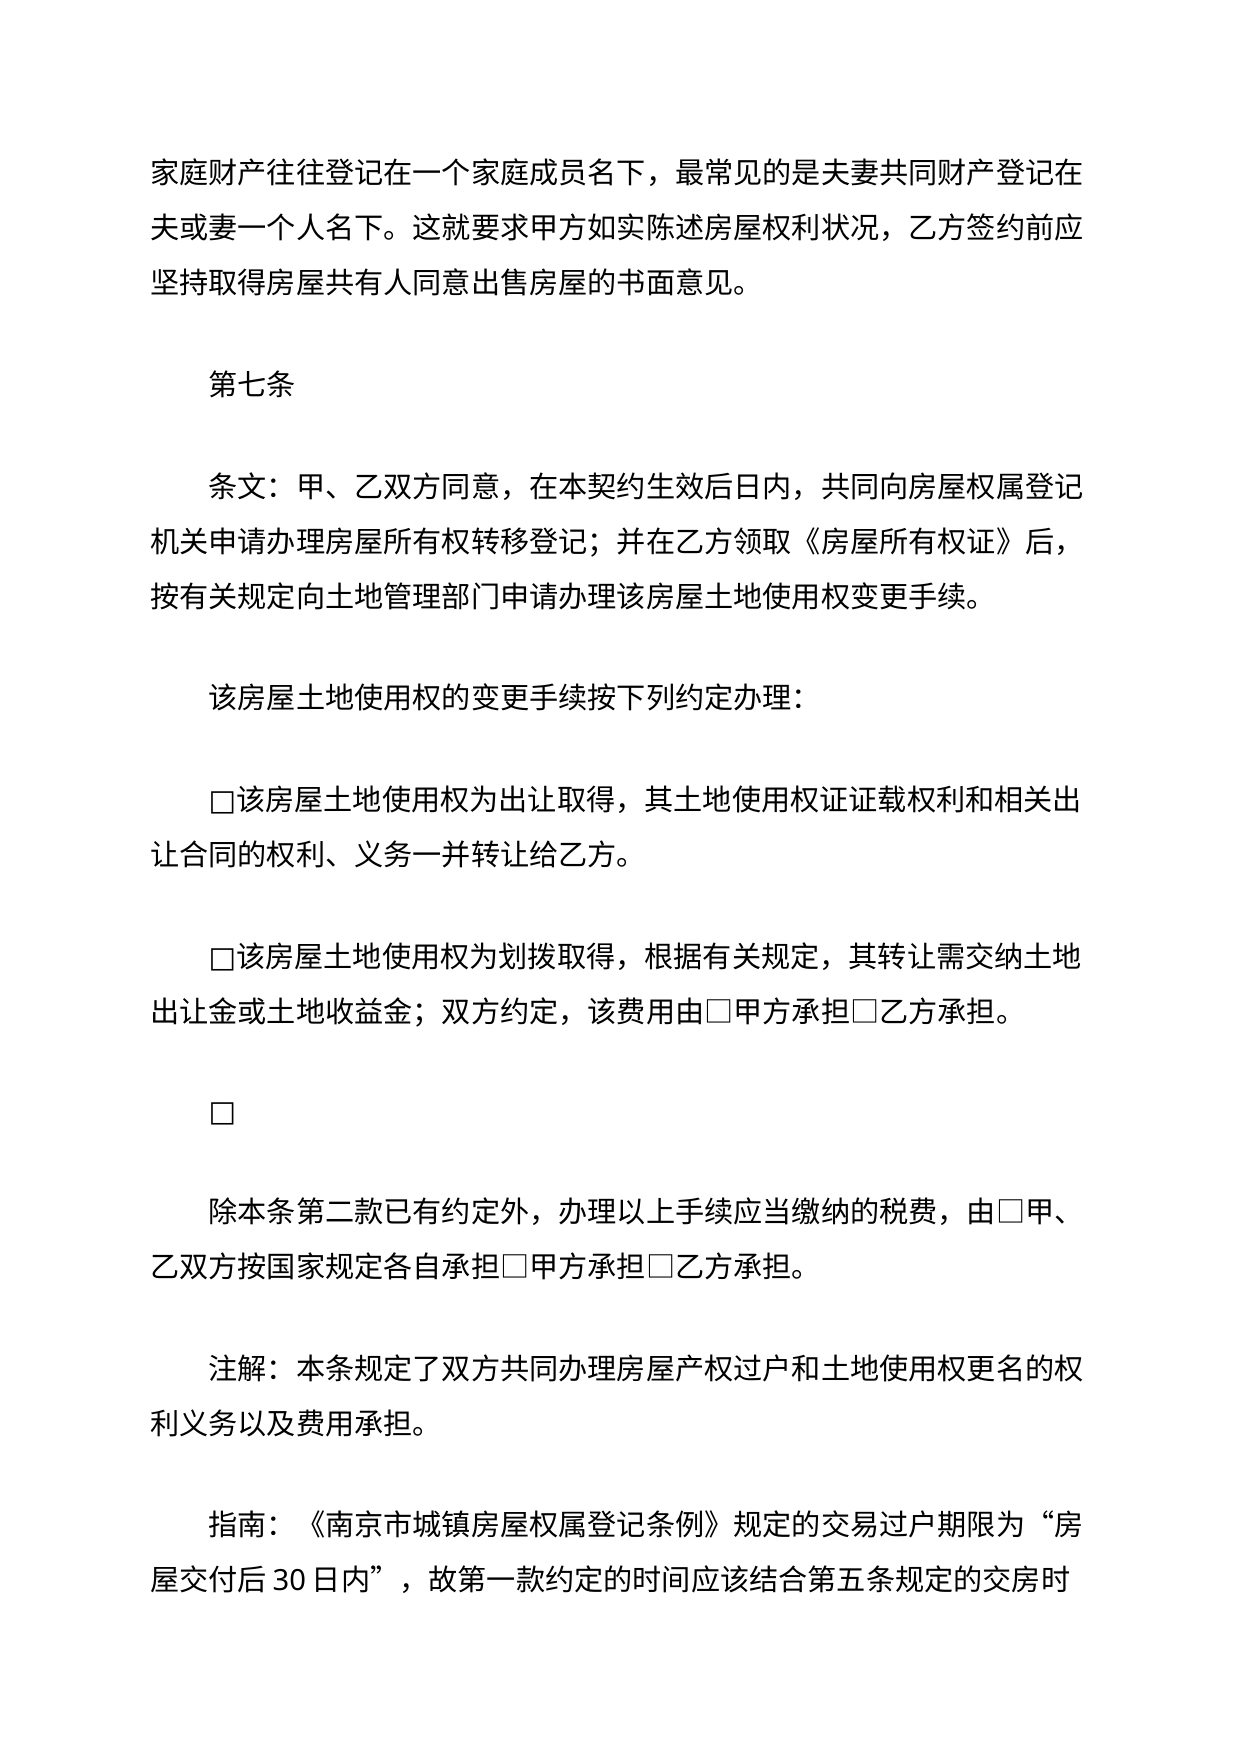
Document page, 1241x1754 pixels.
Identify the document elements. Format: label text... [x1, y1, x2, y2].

text □该房屋土地使用权为划拨取得，根据有关规定，其转让需交纳土地出让金或土地收益金；双方约定，该费用由□甲方承担□乙方承担。 [150, 933, 1090, 1031]
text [150, 150, 1090, 302]
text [150, 1502, 1090, 1599]
text 条文：甲、乙双方同意，在本契约生效后日内，共同向房屋权属登记机关申请办理房屋所有权转移登记；并在乙方领取《房屋所有权证》后，按有关规定向土地管理部门申请办理该房屋土地使用权变更手续。 [150, 463, 1090, 615]
text 第七条 [150, 362, 1090, 404]
text □ [150, 1090, 1090, 1130]
text 除本条第二款已有约定外，办理以上手续应当缴纳的税费，由□甲、乙双方按国家规定各自承担□甲方承担□乙方承担。 [150, 1189, 1090, 1286]
text □该房屋土地使用权为出让取得，其土地使用权证证载权利和相关出让合同的权利、义务一并转让给乙方。 [150, 777, 1090, 874]
text 该房屋土地使用权的变更手续按下列约定办理： [150, 675, 1090, 717]
text 注解：本条规定了双方共同办理房屋产权过户和土地使用权更名的权利义务以及费用承担。 [150, 1345, 1090, 1442]
